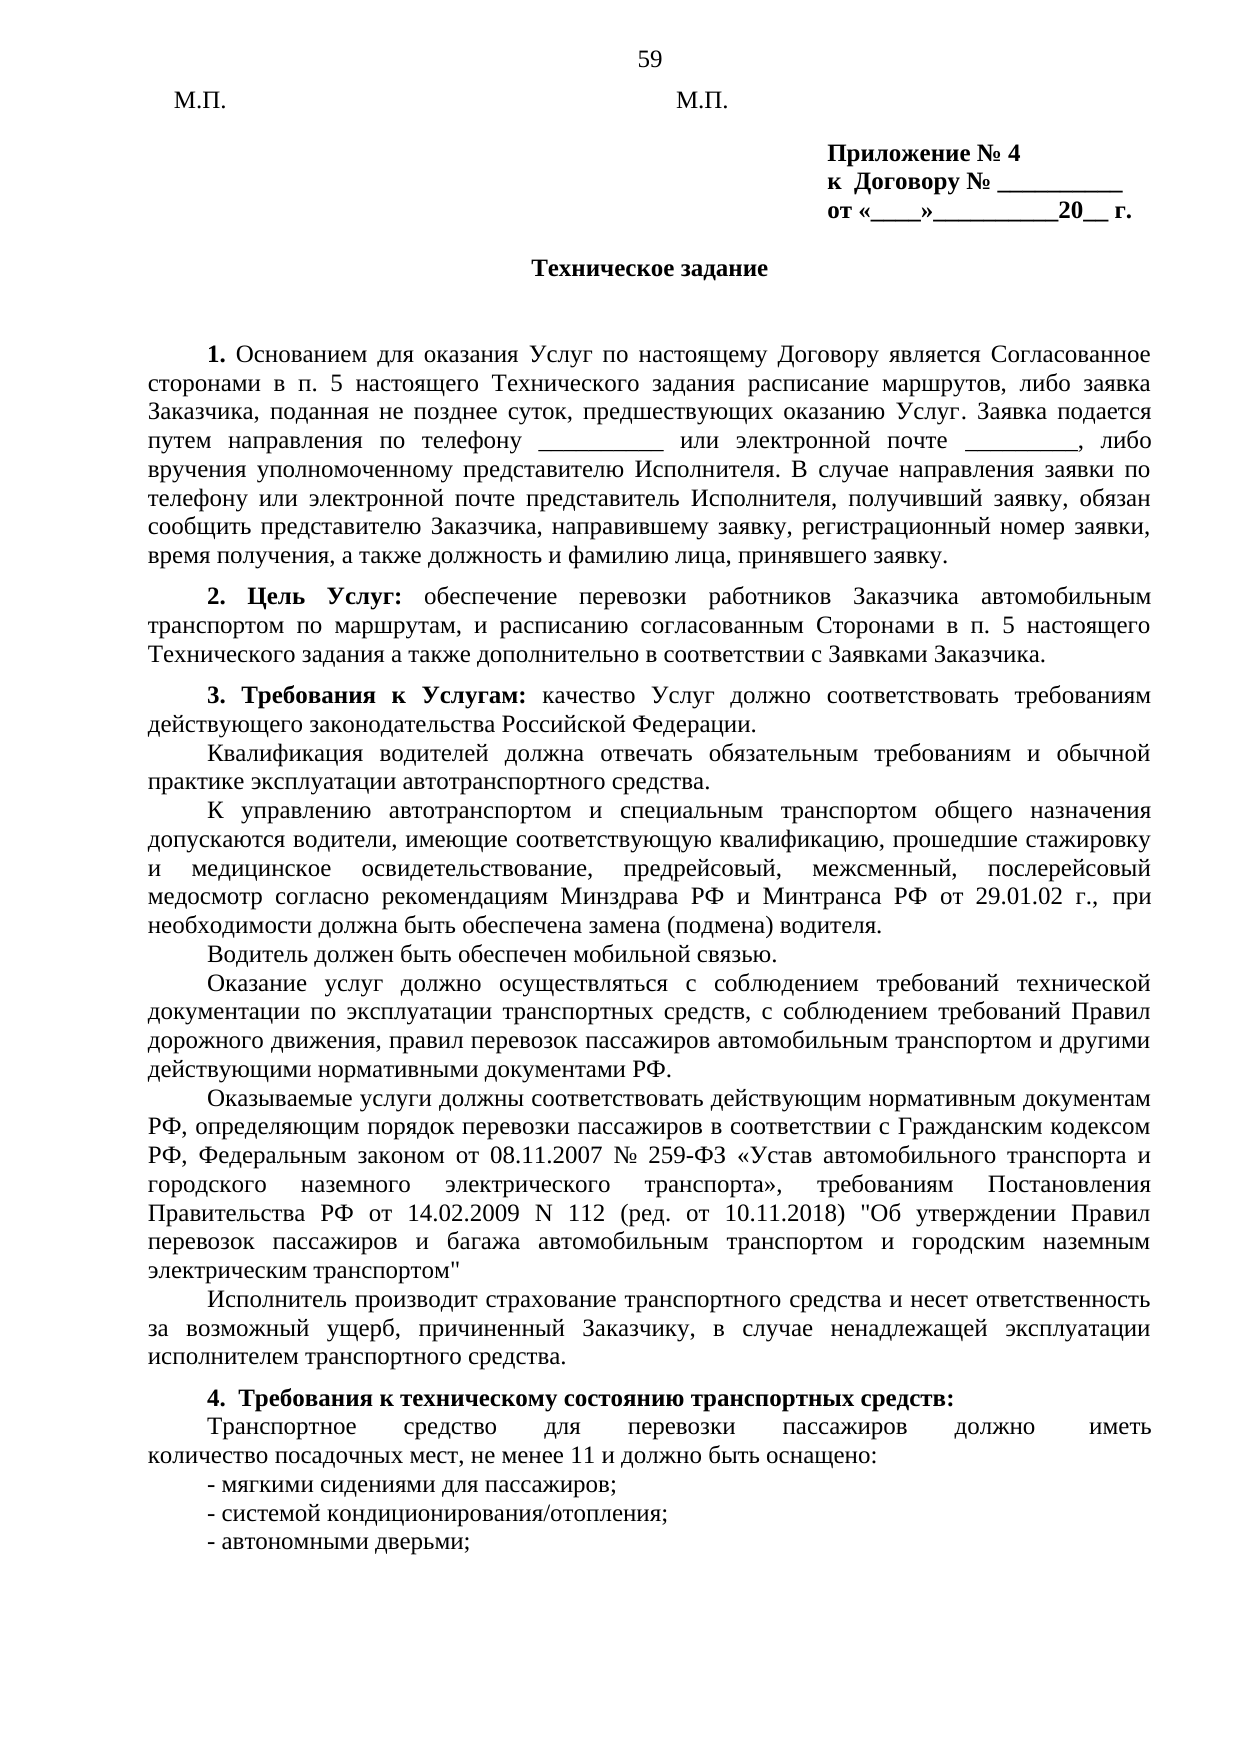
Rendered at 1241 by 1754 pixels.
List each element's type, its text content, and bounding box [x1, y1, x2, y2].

text Транспортное средство для перевозки пассажиров должно иметь количество посадочных мест, не менее 11 и должно быть оснащено: [148, 1411, 1152, 1469]
text - системой кондиционирования/отопления; [148, 1498, 1152, 1526]
text 4. Требования к техническому состоянию транспортных средств: [148, 1383, 1152, 1411]
text Исполнитель производит страхование транспортного средства и несет ответственность за возможный ущерб, причиненный Заказчику, в случае ненадлежащей эксплуатации исполнителем транспортного средства. [148, 1284, 1152, 1370]
text к Договору № __________ [827, 166, 1152, 195]
text 3. Требования к Услугам: качество Услуг должно соответствовать требованиям действующего законодательства Российской Федерации. [148, 680, 1152, 738]
text Квалификация водителей должна отвечать обязательным требованиям и обычной практике эксплуатации автотранспортного средства. [148, 738, 1152, 795]
text - мягкими сидениями для пассажиров; [148, 1469, 1152, 1498]
text Техническое задание [148, 253, 1152, 281]
text Приложение № 4 [827, 138, 1152, 166]
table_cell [665, 85, 1152, 114]
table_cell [163, 85, 664, 114]
text Оказываемые услуги должны соответствовать действующим нормативным документам РФ, определяющим порядок перевозки пассажиров в соответствии с Гражданским кодексом РФ, Федеральным законом от 08.11.2007 № 259-ФЗ «Устав автомобильного транспорта и городского наземного электрического транспорта», требованиям Постановления Правительства РФ от 14.02.2009 N 112 (ред. от 10.11.2018) "Об утверждении Правил перевозок пассажиров и багажа автомобильным транспортом и городским наземным электрическим транспортом" [148, 1083, 1152, 1284]
list К управлению автотранспортом и специальным транспортом общего назначения допускаются водители, имеющие соответствующую квалификацию, прошедшие стажировку и медицинское освидетельствование, предрейсовый, межсменный, послерейсовый медосмотр согласно рекомендациям Минздрава РФ и Минтранса РФ от 29.01.02 г., при необходимости должна быть обеспечена замена (подмена) водителя. [148, 795, 1152, 939]
text 1. Основанием для оказания Услуг по настоящему Договору является Согласованное сторонами в п. 5 настоящего Технического задания расписание маршрутов, либо заявка Заказчика, поданная не позднее суток, предшествующих оказанию Услуг. Заявка подается путем направления по телефону __________ или электронной почте _________, либо вручения уполномоченному представителю Исполнителя. В случае направления заявки по телефону или электронной почте представитель Исполнителя, получивший заявку, обязан сообщить представителю Заказчика, направившему заявку, регистрационный номер заявки, время получения, а также должность и фамилию лица, принявшего заявку. [148, 339, 1152, 569]
text от «____»__________20__ г. [827, 195, 1152, 224]
text Водитель должен быть обеспечен мобильной связью. [148, 939, 1152, 968]
text - автономными дверьми; [148, 1526, 1152, 1555]
text 2. Цель Услуг: обеспечение перевозки работников Заказчика автомобильным транспортом по маршрутам, и расписанию согласованным Сторонами в п. 5 настоящего Технического задания а также дополнительно в соответствии с Заявками Заказчика. [148, 581, 1152, 668]
text Оказание услуг должно осуществляться с соблюдением требований технической документации по эксплуатации транспортных средств, с соблюдением требований Правил дорожного движения, правил перевозок пассажиров автомобильным транспортом и другими действующими нормативными документами РФ. [148, 968, 1152, 1083]
